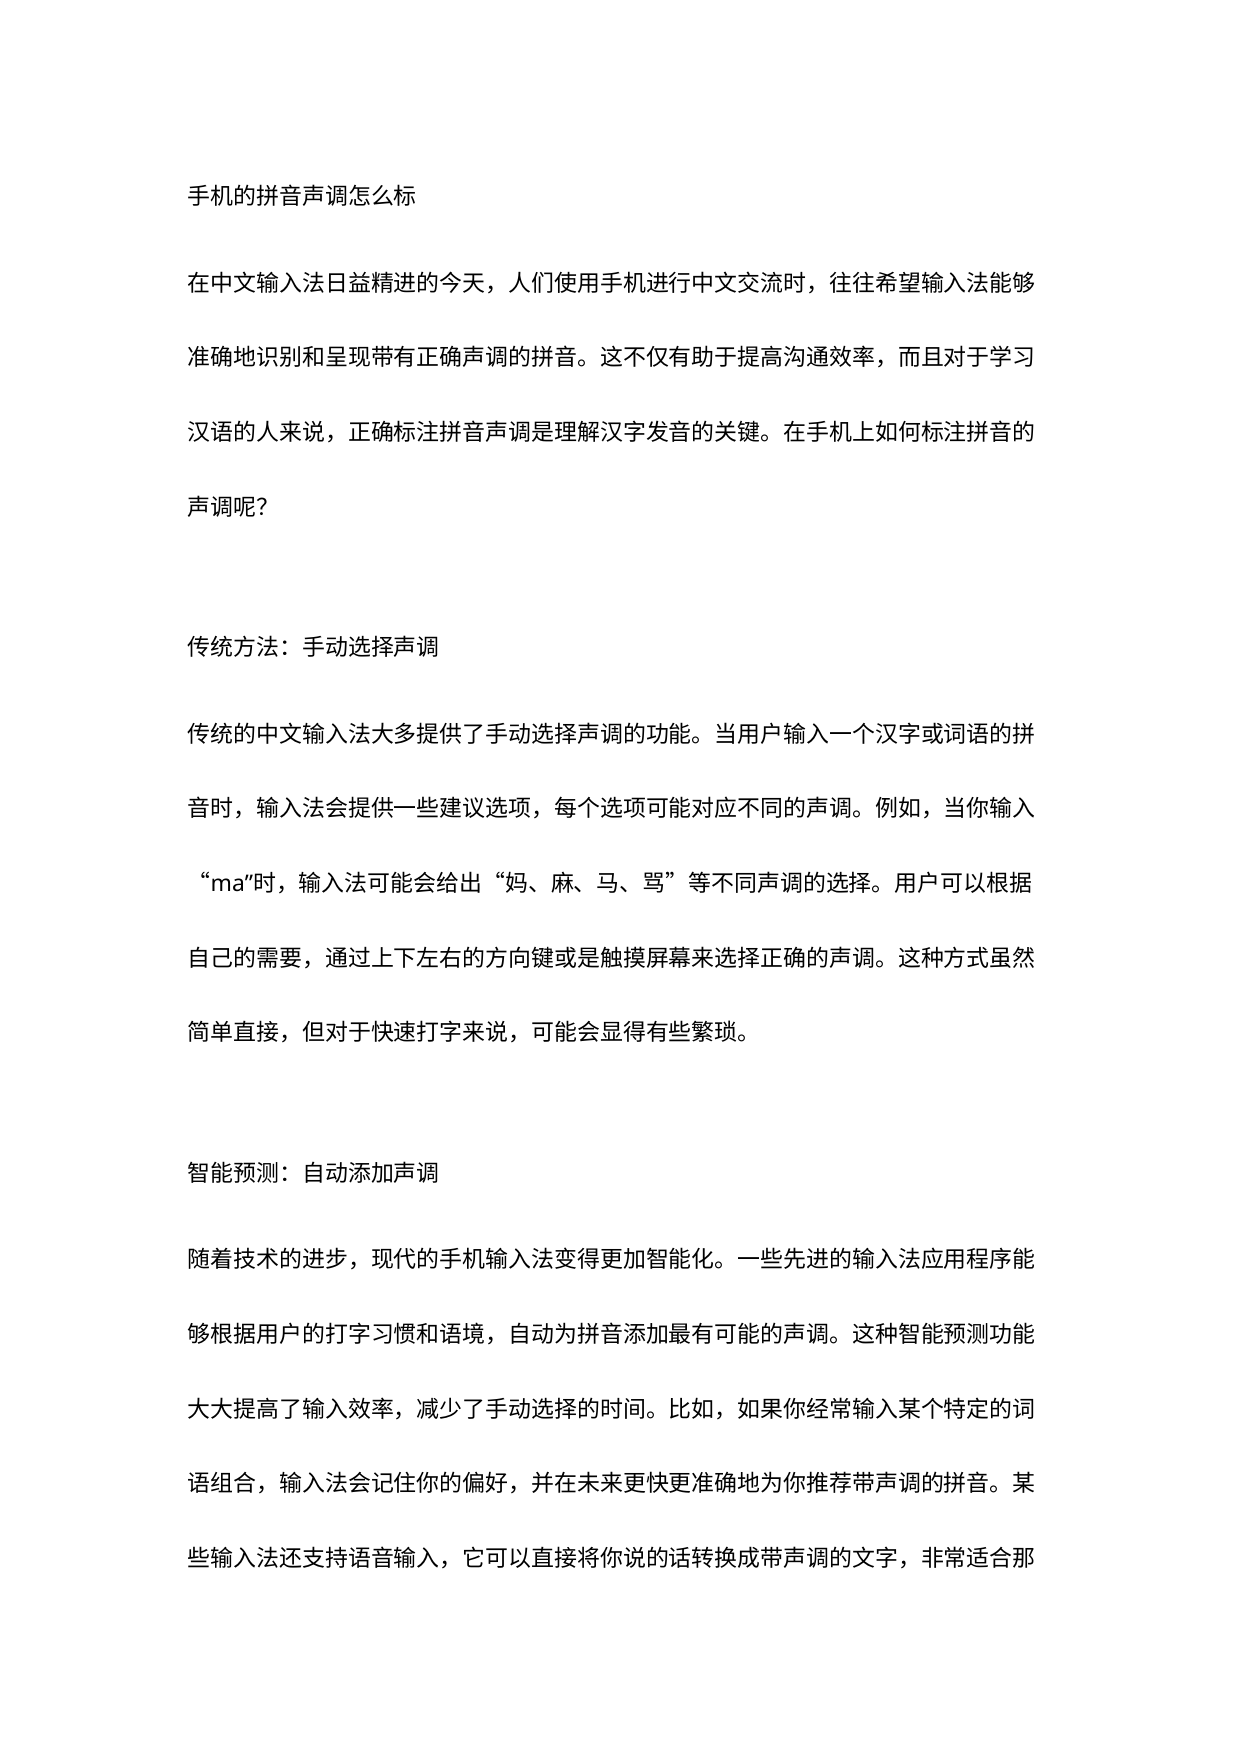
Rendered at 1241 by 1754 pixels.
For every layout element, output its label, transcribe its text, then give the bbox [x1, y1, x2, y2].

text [187, 1225, 1053, 1589]
text 手机的拼音声调怎么标 [187, 162, 1053, 227]
text 传统的中文输入法大多提供了手动选择声调的功能。当用户输入一个汉字或词语的拼音时，输入法会提供一些建议选项，每个选项可能对应不同的声调。例如，当你输入“ma”时，输入法可能会给出“妈、麻、马、骂”等不同声调的选择。用户可以根据自己的需要，通过上下左右的方向键或是触摸屏幕来选择正确的声调。这种方式虽然简单直接，但对于快速打字来说，可能会显得有些繁琐。 [187, 699, 1053, 1063]
text 在中文输入法日益精进的今天，人们使用手机进行中文交流时，往往希望输入法能够准确地识别和呈现带有正确声调的拼音。这不仅有助于提高沟通效率，而且对于学习汉语的人来说，正确标注拼音声调是理解汉字发音的关键。在手机上如何标注拼音的声调呢？ [187, 248, 1053, 538]
text 智能预测：自动添加声调 [187, 1139, 1053, 1204]
text 传统方法：手动选择声调 [187, 613, 1053, 678]
